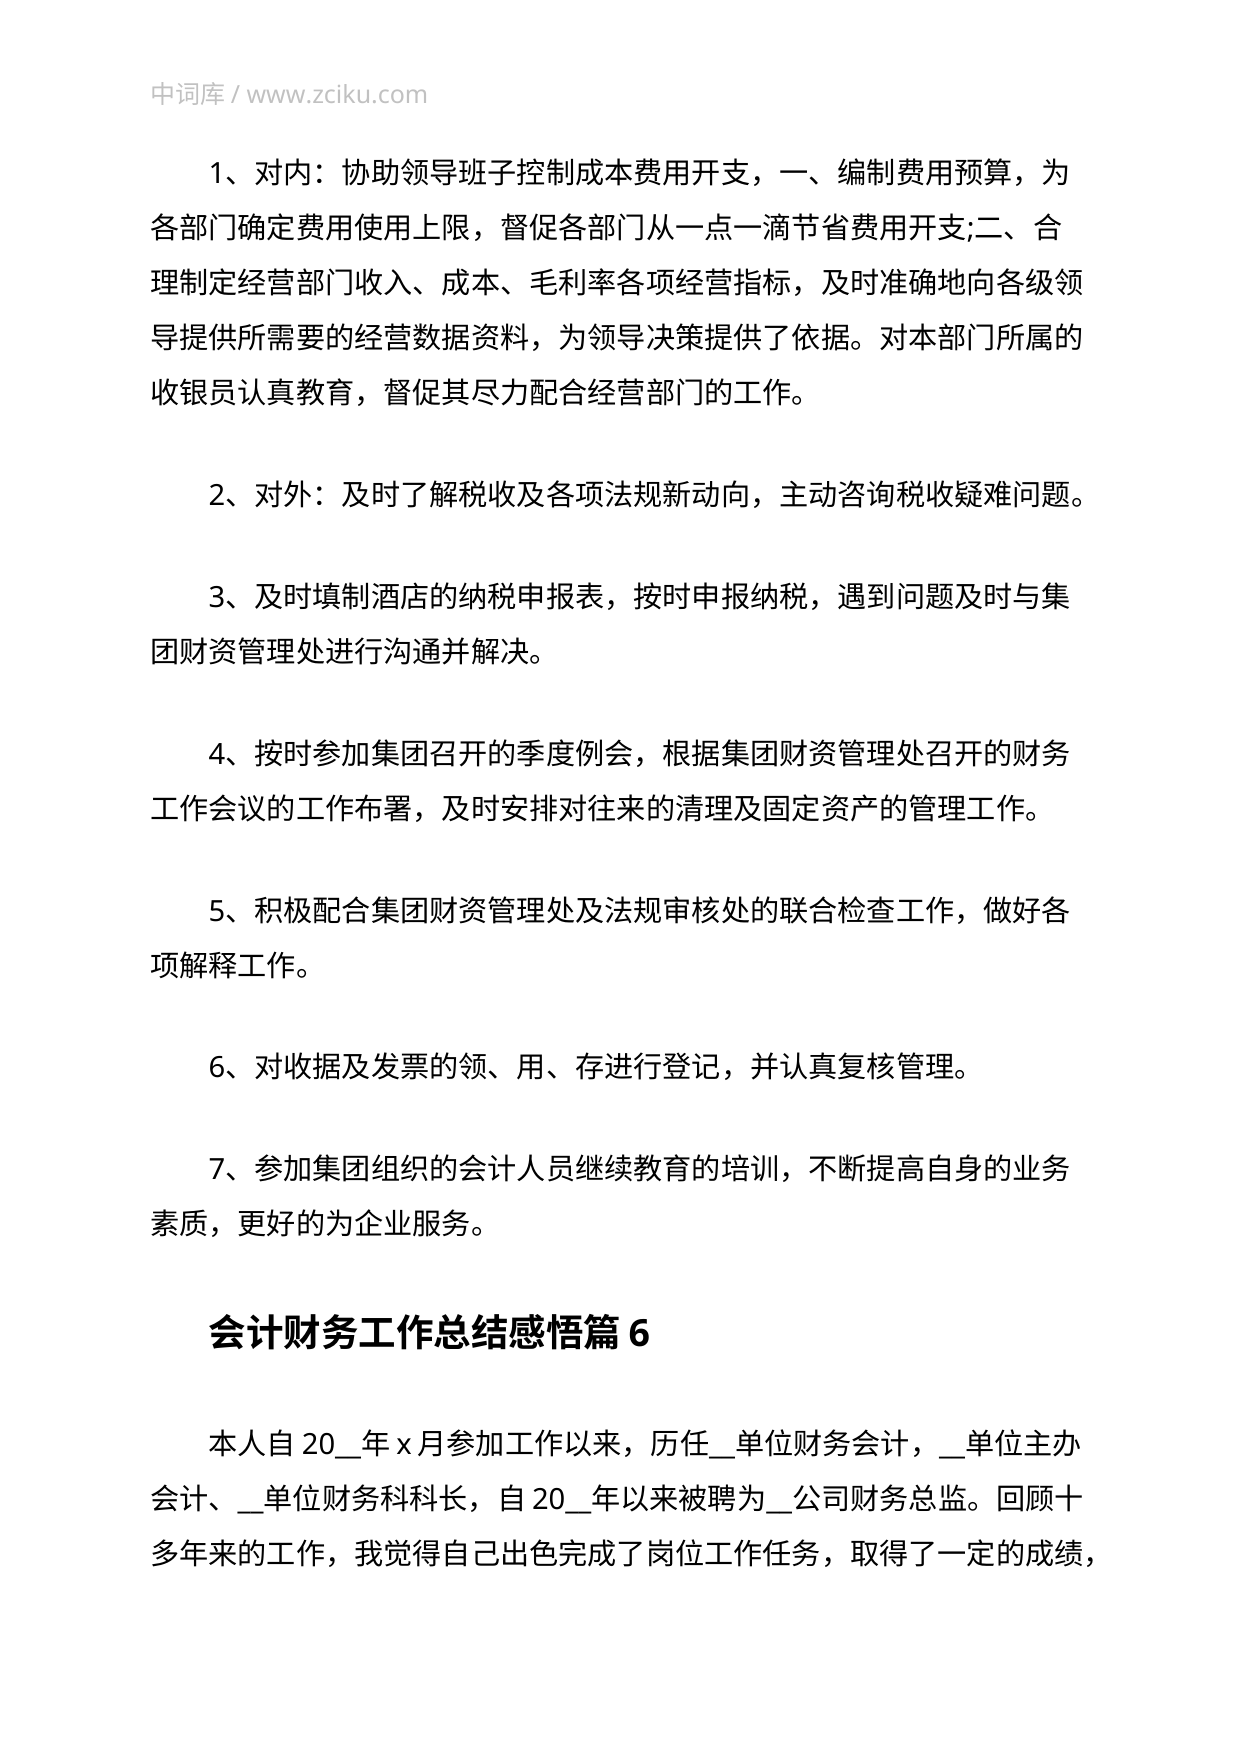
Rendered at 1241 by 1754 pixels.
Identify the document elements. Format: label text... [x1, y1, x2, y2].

text 7、参加集团组织的会计人员继续教育的培训，不断提高自身的业务素质，更好的为企业服务。 [150, 1146, 1090, 1243]
text 5、积极配合集团财资管理处及法规审核处的联合检查工作，做好各项解释工作。 [150, 887, 1090, 984]
text 3、及时填制酒店的纳税申报表，按时申报纳税，遇到问题及时与集团财资管理处进行沟通并解决。 [150, 573, 1090, 671]
text 1、对内：协助领导班子控制成本费用开支，一、编制费用预算，为各部门确定费用使用上限，督促各部门从一点一滴节省费用开支;二、合理制定经营部门收入、成本、毛利率各项经营指标，及时准确地向各级领导提供所需要的经营数据资料，为领导决策提供了依据。对本部门所属的收银员认真教育，督促其尽力配合经营部门的工作。 [150, 150, 1090, 412]
text 会计财务工作总结感悟篇6 [150, 1303, 1090, 1357]
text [150, 1420, 1090, 1572]
text 6、对收据及发票的领、用、存进行登记，并认真复核管理。 [150, 1044, 1090, 1086]
text 2、对外：及时了解税收及各项法规新动向，主动咨询税收疑难问题。 [150, 472, 1090, 514]
text 4、按时参加集团召开的季度例会，根据集团财资管理处召开的财务工作会议的工作布署，及时安排对往来的清理及固定资产的管理工作。 [150, 730, 1090, 828]
